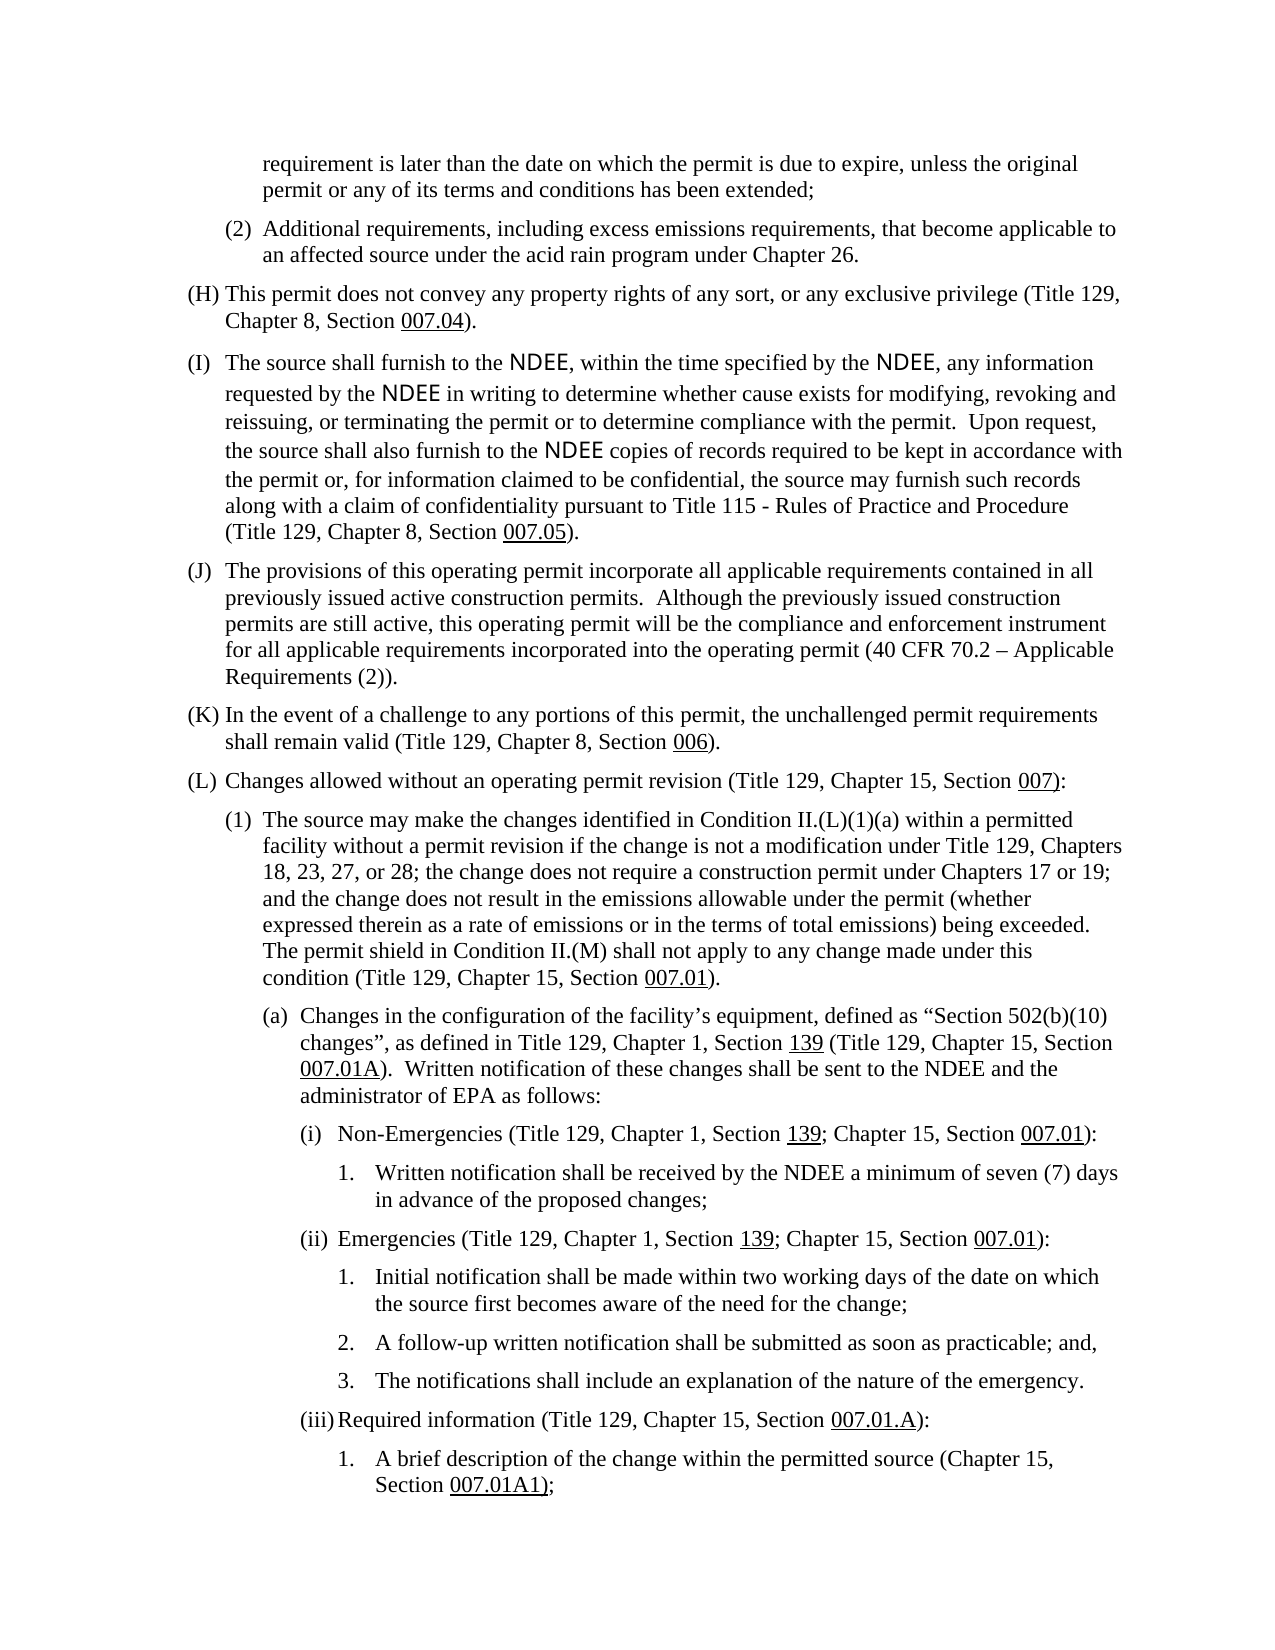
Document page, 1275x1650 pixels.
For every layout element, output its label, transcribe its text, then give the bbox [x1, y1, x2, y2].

text 1. Initial notification shall be made within two working days of the date on which the source first becomes aware of the need for the change; [337, 1263, 1125, 1316]
text (I) The source shall furnish to the NDEE, within the time specified by the NDEE, any information requested by the NDEE in writing to determine whether cause exists for modifying, revoking and reissuing, or terminating the permit or to determine compliance with the permit. Upon request, the source shall also furnish to the NDEE copies of records required to be kept in accordance with the permit or, for information claimed to be confidential, the source may furnish such records along with a claim of confidentiality pursuant to Title 115 - Rules of Practice and Procedure (Title 129, Chapter 8, Section 007.05). [187, 346, 1125, 545]
text (a) Changes in the configuration of the facility’s equipment, defined as “Section 502(b)(10) changes”, as defined in Title 129, Chapter 1, Section 139 (Title 129, Chapter 15, Section 007.01A). Written notification of these changes shall be sent to the NDEE and the administrator of EPA as follows: [262, 1003, 1125, 1108]
text (J) The provisions of this operating permit incorporate all applicable requirements contained in all previously issued active construction permits. Although the previously issued construction permits are still active, this operating permit will be the compliance and enforcement instrument for all applicable requirements incorporated into the operating permit (40 CFR 70.2 – Applicable Requirements (2)). [187, 557, 1125, 689]
text (ii) Emergencies (Title 129, Chapter 1, Section 139; Chapter 15, Section 007.01): [300, 1224, 1125, 1251]
text 2. A follow-up written notification shall be submitted as soon as practicable; and, [337, 1329, 1125, 1355]
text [225, 150, 1125, 203]
text 3. The notifications shall include an explanation of the nature of the emergency. [337, 1367, 1125, 1394]
text (1) The source may make the changes identified in Condition II.(L)(1)(a) within a permitted facility without a permit revision if the change is not a modification under Title 129, Chapters 18, 23, 27, or 28; the change does not require a construction permit under Chapters 17 or 19; and the change does not result in the emissions allowable under the permit (whether expressed therein as a rate of emissions or in the terms of total emissions) being exceeded. The permit shield in Condition II.(M) shall not apply to any change made under this condition (Title 129, Chapter 15, Section 007.01). [225, 806, 1125, 990]
text (iii) Required information (Title 129, Chapter 15, Section 007.01.A): [300, 1406, 1125, 1433]
text (i) Non-Emergencies (Title 129, Chapter 1, Section 139; Chapter 15, Section 007.01): [300, 1121, 1125, 1147]
text 1. Written notification shall be received by the NDEE a minimum of seven (7) days in advance of the proposed changes; [337, 1159, 1125, 1212]
text (L) Changes allowed without an operating permit revision (Title 129, Chapter 15, Section 007): [187, 767, 1125, 793]
text (H) This permit does not convey any property rights of any sort, or any exclusive privilege (Title 129, Chapter 8, Section 007.04). [187, 280, 1125, 333]
text (2) Additional requirements, including excess emissions requirements, that become applicable to an affected source under the acid rain program under Chapter 26. [225, 215, 1125, 268]
text (K) In the event of a challenge to any portions of this permit, the unchallenged permit requirements shall remain valid (Title 129, Chapter 8, Section 006). [187, 702, 1125, 754]
text 1. A brief description of the change within the permitted source (Chapter 15, Section 007.01A1); [337, 1445, 1125, 1498]
